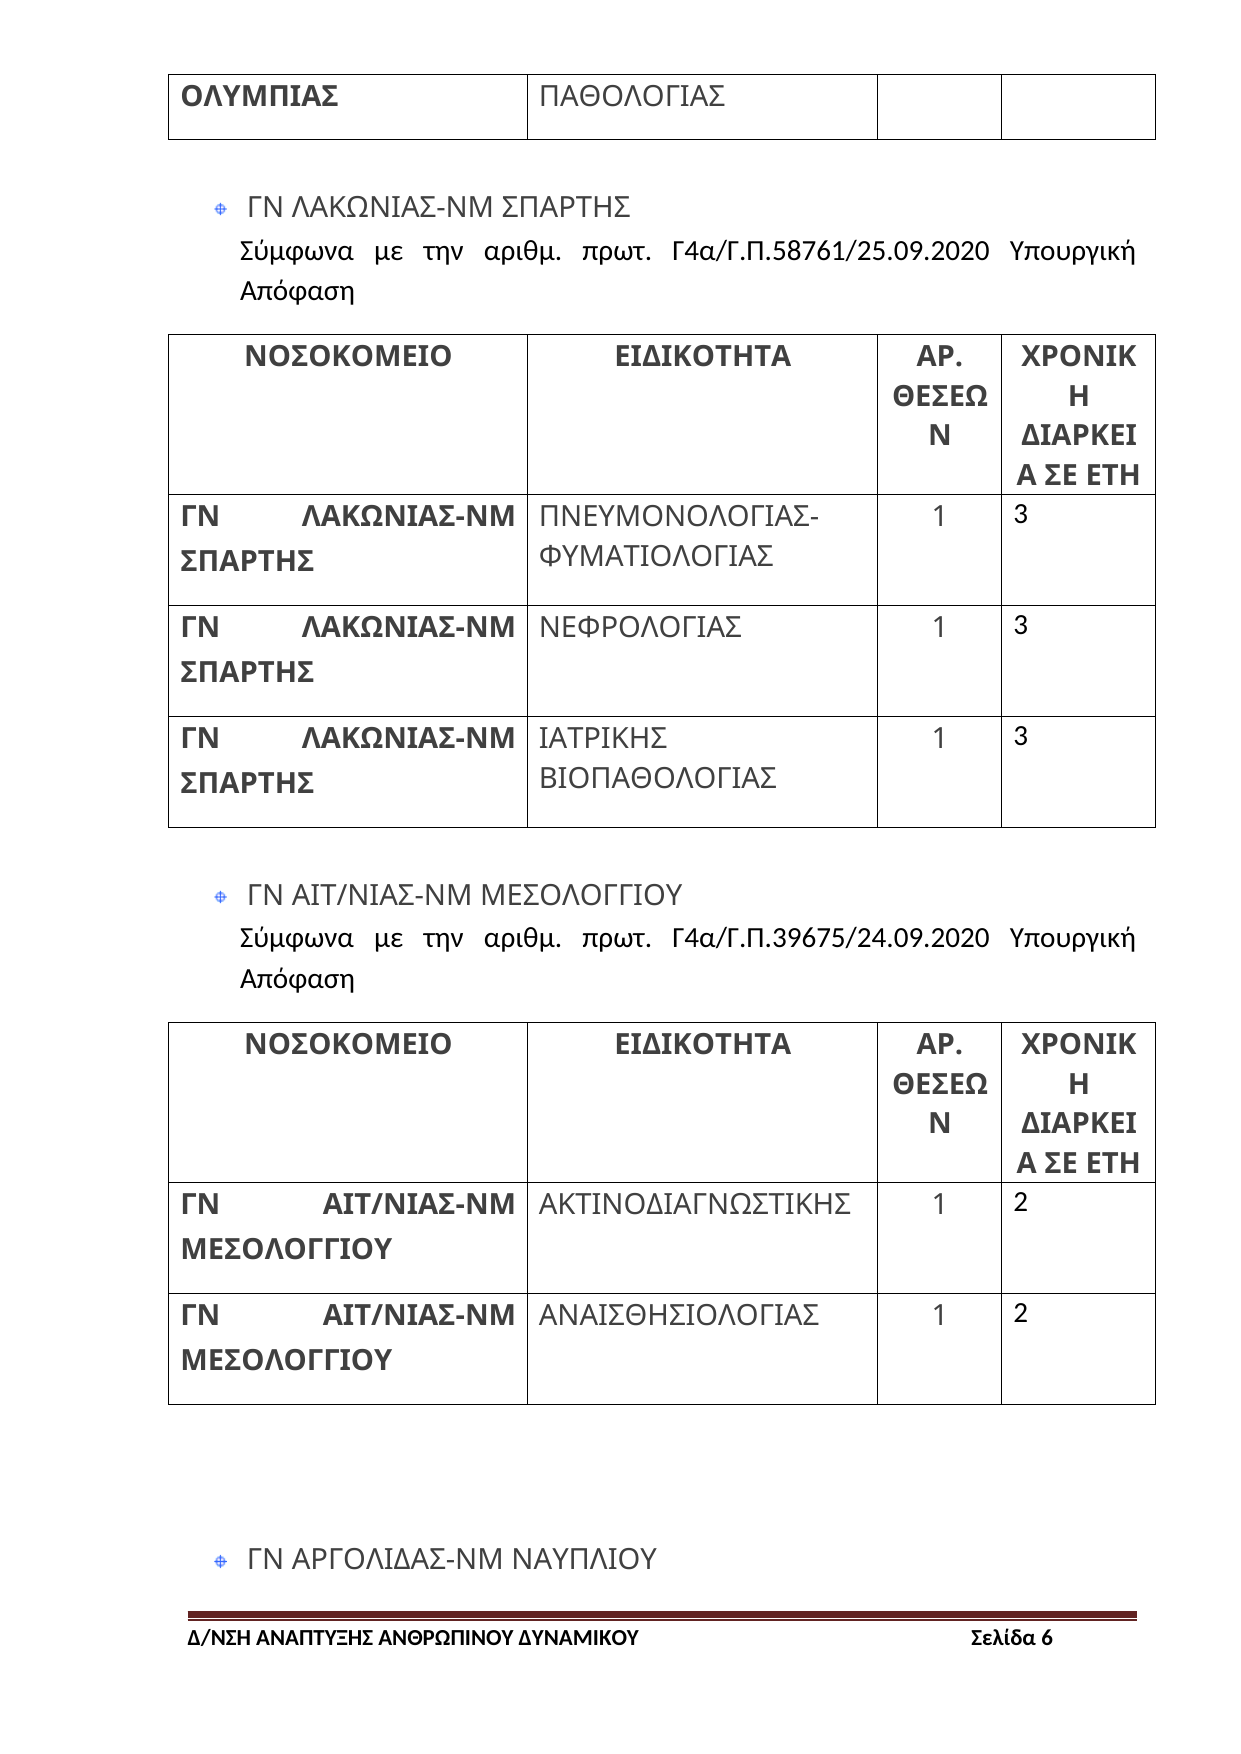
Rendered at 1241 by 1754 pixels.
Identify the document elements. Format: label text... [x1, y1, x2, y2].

table_header ΑΡ. ΘΕΣΕΩΝ [878, 335, 1001, 494]
table_header ΕΙΔΙΚΟΤΗΤΑ [528, 1023, 877, 1182]
table_header ΧΡΟΝΙΚΗ ΔΙΑΡΚΕΙΑ ΣΕ ΕΤΗ [1002, 335, 1155, 494]
table_cell 1 [878, 495, 1001, 605]
table_cell ΓΝ ΛΑΚΩΝΙΑΣ-ΝΜ ΣΠΑΡΤΗΣ [169, 606, 527, 716]
list Σύμφωνα με την αριθμ. πρωτ. Γ4α/Γ.Π.58761/25.09.2020 Υπουργική Απόφαση [240, 232, 1137, 308]
table_cell ΚΥ ΑΡΧΑΙΑΣ ΟΛΥΜΠΙΑΣ [169, 75, 527, 139]
table_cell 3 [1002, 717, 1155, 827]
list Σύμφωνα με την αριθμ. πρωτ. Γ4α/Γ.Π.39675/24.09.2020 Υπουργική Απόφαση [240, 919, 1137, 996]
table_cell ΙΑΤΡΙΚΗΣ ΒΙΟΠΑΘΟΛΟΓΙΑΣ [528, 717, 877, 827]
table_cell 1 [878, 1183, 1001, 1293]
table_cell 1 [878, 1294, 1001, 1404]
table_cell ΓΝ ΑΙΤ/ΝΙΑΣ-ΝΜ ΜΕΣΟΛΟΓΓΙΟΥ [169, 1294, 527, 1404]
table_cell ΓΝ ΑΙΤ/ΝΙΑΣ-ΝΜ ΜΕΣΟΛΟΓΓΙΟΥ [169, 1183, 527, 1293]
table_cell 1 [878, 717, 1001, 827]
list ΓΝ ΑΙΤ/ΝΙΑΣ-ΝΜ ΜΕΣΟΛΟΓΓΙΟΥ [209, 874, 1137, 913]
list ΓΝ ΛΑΚΩΝΙΑΣ-ΝΜ ΣΠΑΡΤΗΣ [209, 186, 1137, 226]
table_cell ΑΚΤΙΝΟΔΙΑΓΝΩΣΤΙΚΗΣ [528, 1183, 877, 1293]
table_cell 2 [1002, 1294, 1155, 1404]
table_cell 3 [1002, 606, 1155, 716]
table_cell ΠΝΕΥΜΟΝΟΛΟΓΙΑΣ-ΦΥΜΑΤΙΟΛΟΓΙΑΣ [528, 495, 877, 605]
table_cell 2 [1002, 1183, 1155, 1293]
table_header ΧΡΟΝΙΚΗ ΔΙΑΡΚΕΙΑ ΣΕ ΕΤΗ [1002, 1023, 1155, 1182]
table_header ΕΙΔΙΚΟΤΗΤΑ [528, 335, 877, 494]
table_cell ΝΕΦΡΟΛΟΓΙΑΣ [528, 606, 877, 716]
table_cell ΓΝ ΛΑΚΩΝΙΑΣ-ΝΜ ΣΠΑΡΤΗΣ [169, 717, 527, 827]
picture [210, 200, 227, 217]
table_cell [528, 75, 877, 139]
table_cell 3 [1002, 495, 1155, 605]
table_header ΝΟΣΟΚΟΜΕΙΟ [169, 1023, 527, 1182]
table_cell ΑΝΑΙΣΘΗΣΙΟΛΟΓΙΑΣ [528, 1294, 877, 1404]
table_cell 1 [878, 606, 1001, 716]
picture [210, 888, 227, 905]
table_header ΑΡ. ΘΕΣΕΩΝ [878, 1023, 1001, 1182]
table_cell 1 [1002, 75, 1155, 139]
table_header ΝΟΣΟΚΟΜΕΙΟ [169, 335, 527, 494]
table_cell 2 [878, 75, 1001, 139]
picture [210, 1552, 227, 1570]
list ΓΝ ΑΡΓΟΛΙΔΑΣ-ΝΜ ΝΑΥΠΛΙΟΥ [209, 1538, 1137, 1578]
table_cell ΓΝ ΛΑΚΩΝΙΑΣ-ΝΜ ΣΠΑΡΤΗΣ [169, 495, 527, 605]
